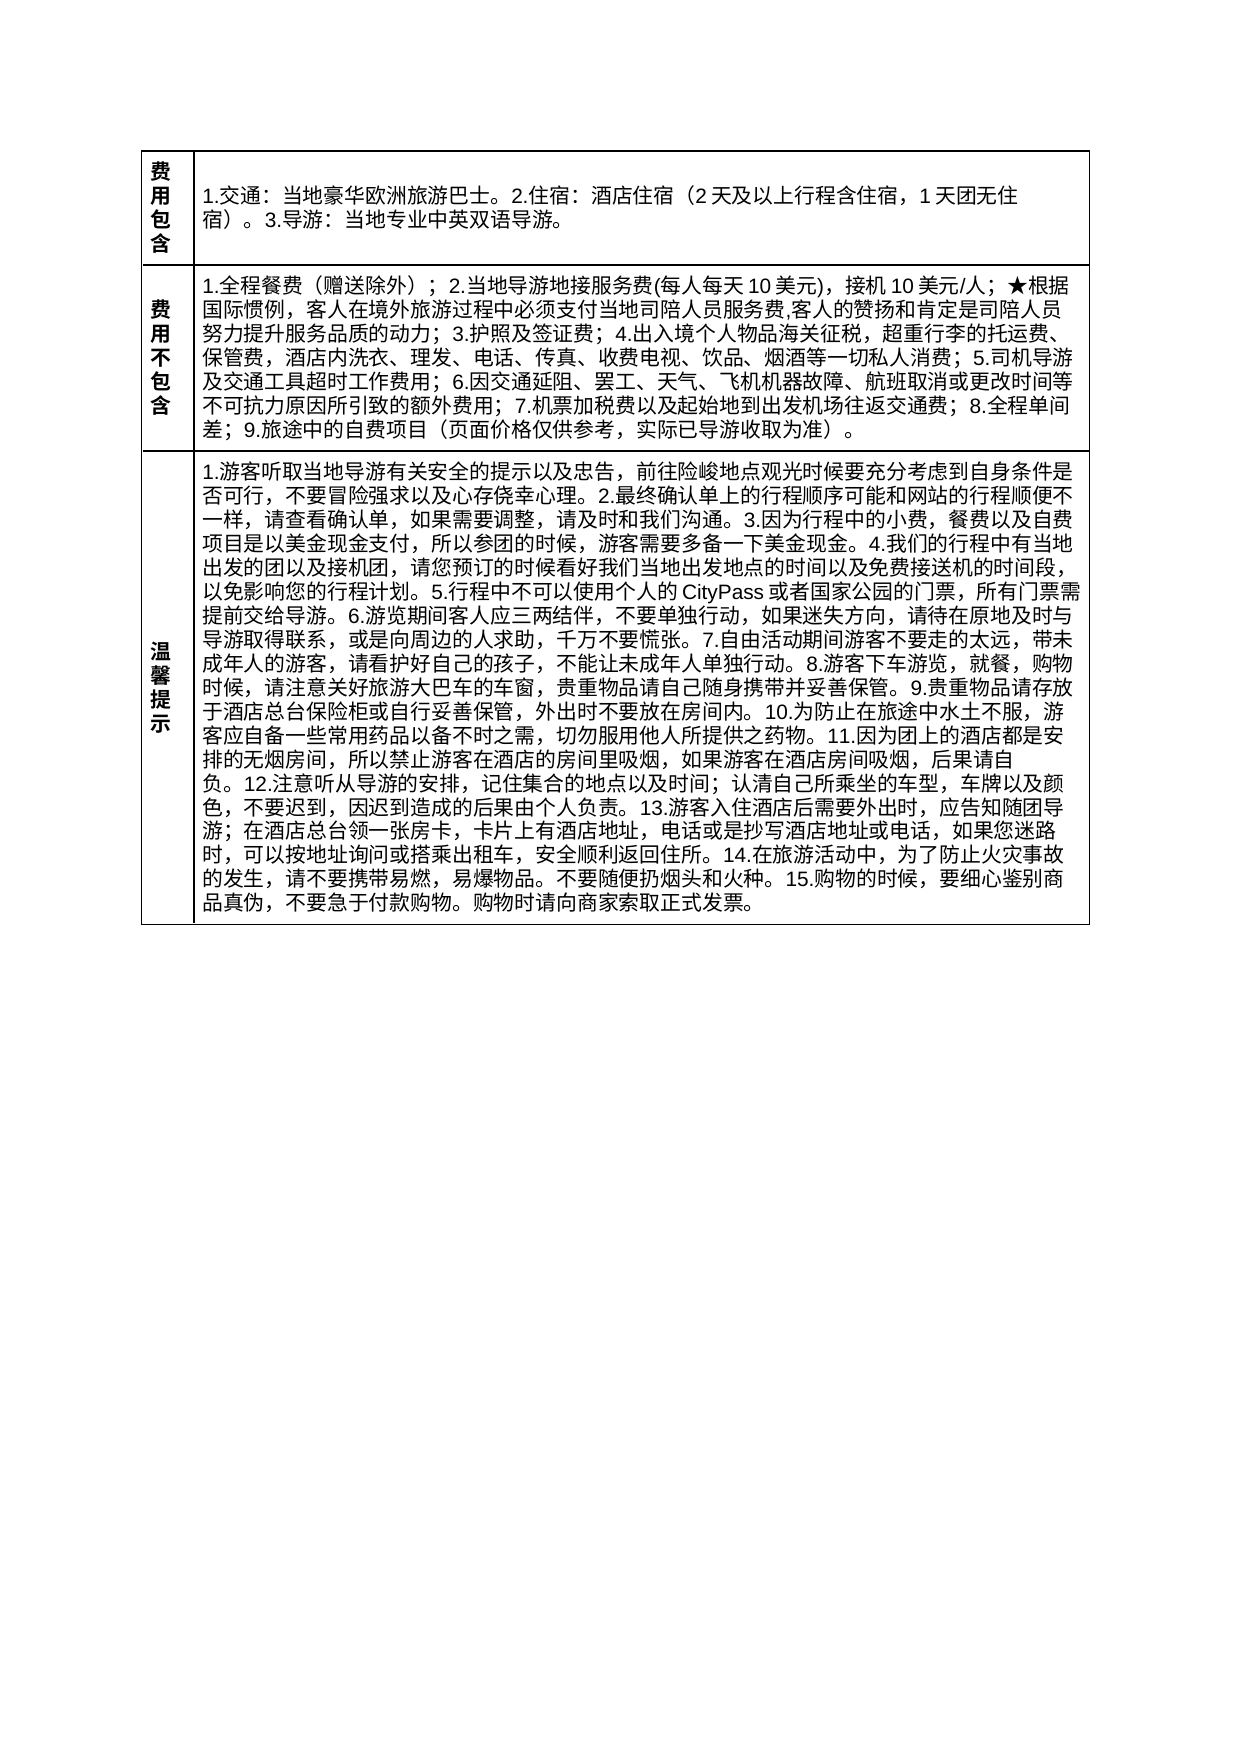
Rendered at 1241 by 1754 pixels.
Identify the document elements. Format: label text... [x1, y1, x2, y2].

table_cell 温馨提示 [142, 451, 193, 923]
table_cell 1.全程餐费（赠送除外）；2.当地导游地接服务费(每人每天10美元)，接机10美元/人；★根据国际惯例，客人在境外旅游过程中必须支付当地司陪人员服务费,客人的赞扬和肯定是司陪人员努力提升服务品质的动力；3.护照及签证费；4.出入境个人物品海关征税，超重行李的托运费、保管费，酒店内洗衣、理发、电话、传真、收费电视、饮品、烟酒等一切私人消费；5.司机导游及交通工具超时工作费用；6.因交通延阻、罢工、天气、飞机机器故障、航班取消或更改时间等不可抗力原因所引致的额外费用；7.机票加税费以及起始地到出发机场往返交通费；8.全程单间差；9.旅途中的自费项目（页面价格仅供参考，实际已导游收取为准）。 [195, 266, 1089, 450]
table_header 1.交通：当地豪华欧洲旅游巴士。2.住宿：酒店住宿（2天及以上行程含住宿，1天团无住宿）。3.导游：当地专业中英双语导游。 [195, 152, 1089, 264]
table_header 费用包含 [142, 152, 193, 264]
table_cell 1.游客听取当地导游有关安全的提示以及忠告，前往险峻地点观光时候要充分考虑到自身条件是否可行，不要冒险强求以及心存侥幸心理。2.最终确认单上的行程顺序可能和网站的行程顺便不一样，请查看确认单，如果需要调整，请及时和我们沟通。3.因为行程中的小费，餐费以及自费项目是以美金现金支付，所以参团的时候，游客需要多备一下美金现金。4.我们的行程中有当地出发的团以及接机团，请您预订的时候看好我们当地出发地点的时间以及免费接送机的时间段，以免影响您的行程计划。5.行程中不可以使用个人的CityPass或者国家公园的门票，所有门票需提前交给导游。6.游览期间客人应三两结伴，不要单独行动，如果迷失方向，请待在原地及时与导游取得联系，或是向周边的人求助，千万不要慌张。7.自由活动期间游客不要走的太远，带未成年人的游客，请看护好自己的孩子，不能让未成年人单独行动。8.游客下车游览，就餐，购物时候，请注意关好旅游大巴车的车窗，贵重物品请自己随身携带并妥善保管。9.贵重物品请存放于酒店总台保险柜或自行妥善保管，外出时不要放在房间内。10.为防止在旅途中水土不服，游客应自备一些常用药品以备不时之需，切勿服用他人所提供之药物。11.因为团上的酒店都是安排的无烟房间，所以禁止游客在酒店的房间里吸烟，如果游客在酒店房间吸烟，后果请自负。12.注意听从导游的安排，记住集合的地点以及时间；认清自己所乘坐的车型，车牌以及颜色，不要迟到，因迟到造成的后果由个人负责。13.游客入住酒店后需要外出时，应告知随团导游；在酒店总台领一张房卡，卡片上有酒店地址，电话或是抄写酒店地址或电话，如果您迷路时，可以按地址询问或搭乘出租车，安全顺利返回住所。14.在旅游活动中，为了防止火灾事故的发生，请不要携带易燃，易爆物品。不要随便扔烟头和火种。15.购物的时候，要细心鉴别商品真伪，不要急于付款购物。购物时请向商家索取正式发票。 [195, 452, 1089, 923]
table_cell 费用不包含 [142, 265, 193, 450]
